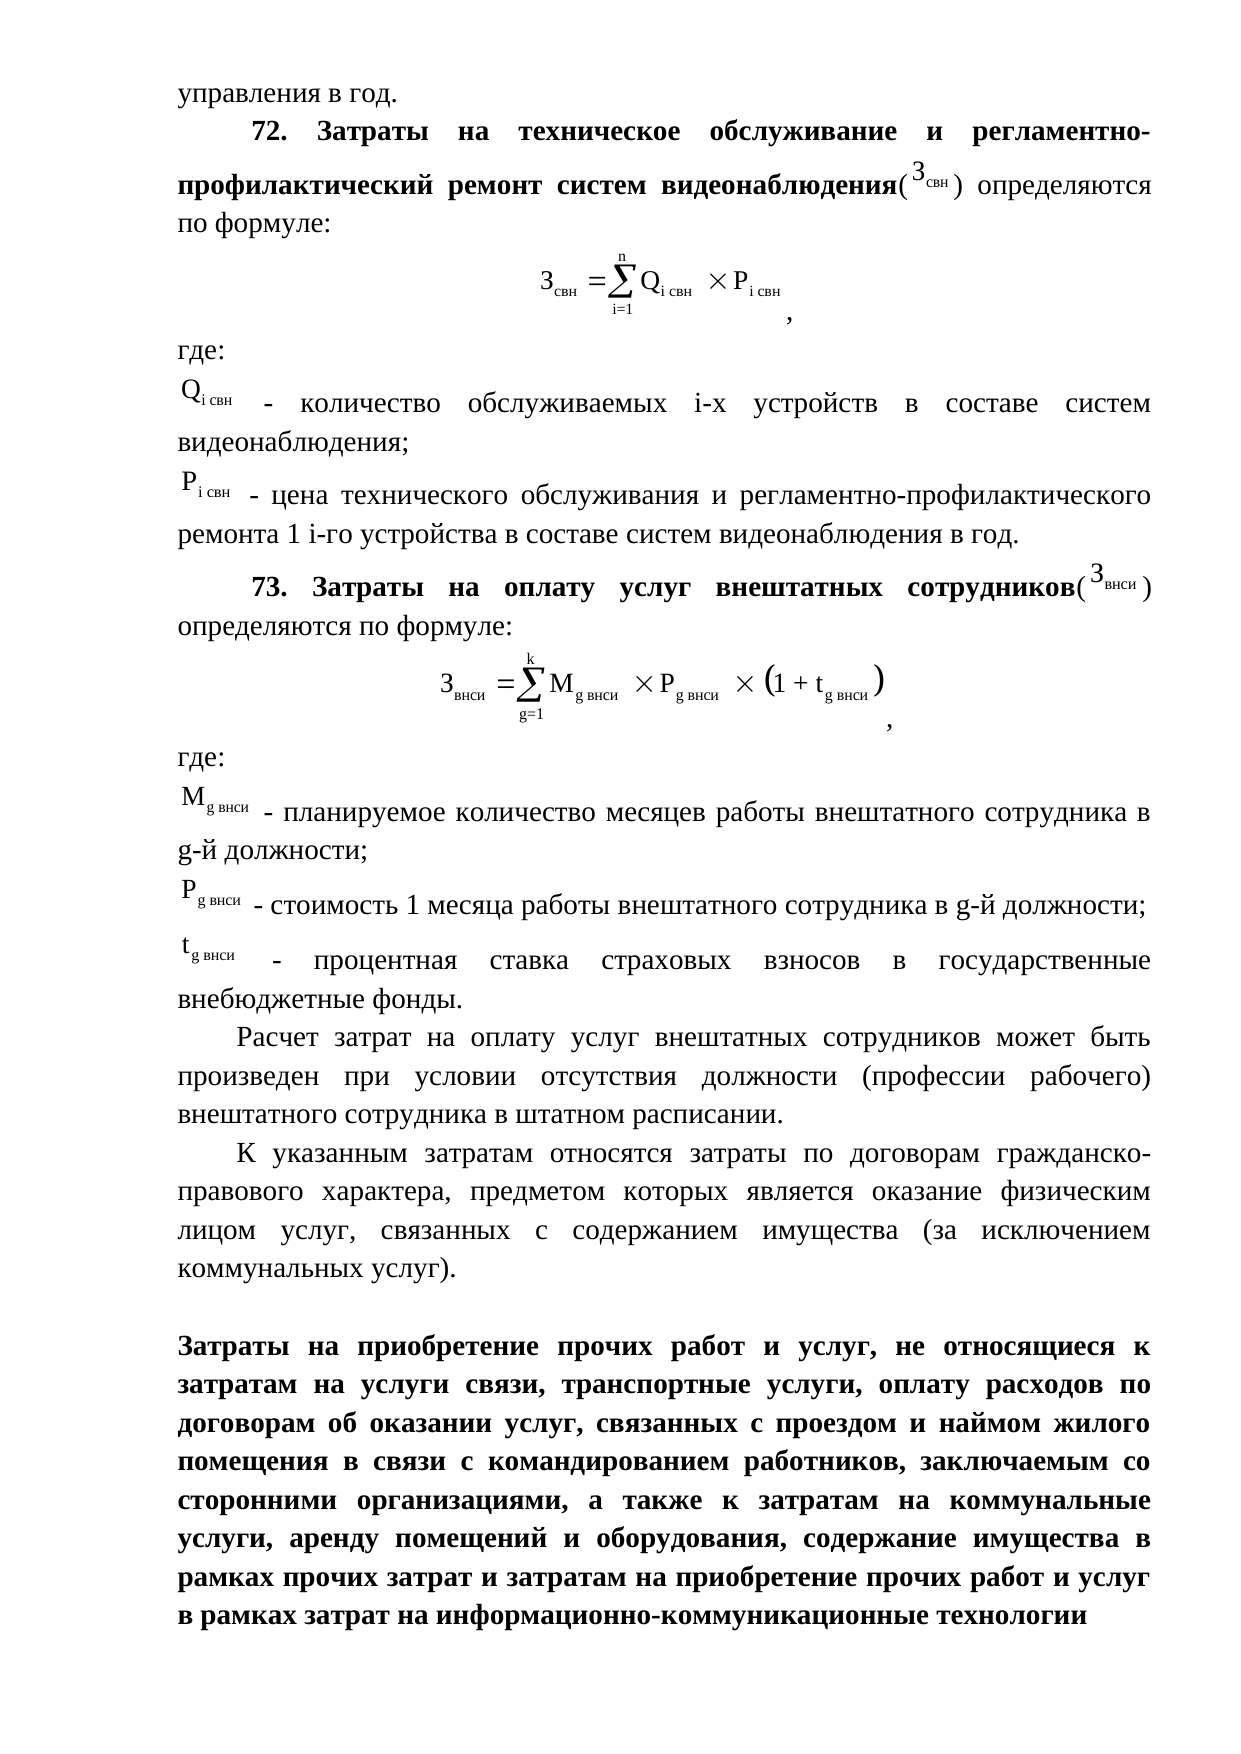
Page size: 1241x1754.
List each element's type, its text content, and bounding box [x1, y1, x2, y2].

text Затраты на приобретение прочих работ и услуг, не относящиеся к затратам на услуги связи, транспортные услуги, оплату расходов по договорам об оказании услуг, связанных с проездом и наймом жилого помещения в связи с командированием работников, заключаемым со сторонними организациями, а также к затратам на коммунальные услуги, аренду помещений и оборудования, содержание имущества в рамках прочих затрат и затратам на приобретение прочих работ и услуг в рамках затрат на информационно-коммуникационные технологии [177, 1328, 1152, 1631]
text - процентная ставка страховых взносов в государственные внебюджетные фонды. [177, 926, 1152, 1014]
text Расчет затрат на оплату услуг внештатных сотрудников может быть произведен при условии отсутствия должности (профессии рабочего) внештатного сотрудника в штатном расписании. [177, 1019, 1152, 1130]
text , [177, 646, 1152, 734]
text где: [177, 332, 1152, 365]
text - цена технического обслуживания и регламентно-профилактического ремонта 1 i-го устройства в составе систем видеонаблюдения в год. [177, 462, 1152, 549]
text - планируемое количество месяцев работы внештатного сотрудника в g-й должности; [177, 777, 1152, 866]
text - стоимость 1 месяца работы внештатного сотрудника в g-й должности; [177, 871, 1152, 921]
text 72. Затраты на техническое обслуживание и регламентно-профилактический ремонт систем видеонаблюдения() определяются по формуле: [177, 113, 1152, 239]
text 73. Затраты на оплату услуг внештатных сотрудников() определяются по формуле: [177, 554, 1152, 641]
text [177, 75, 1152, 108]
text , [177, 244, 1152, 327]
text К указанным затратам относятся затраты по договорам гражданско-правового характера, предметом которых является оказание физическим лицом услуг, связанных с содержанием имущества (за исключением коммунальных услуг). [177, 1135, 1152, 1284]
text - количество обслуживаемых i-х устройств в составе систем видеонаблюдения; [177, 370, 1152, 457]
text где: [177, 739, 1152, 772]
